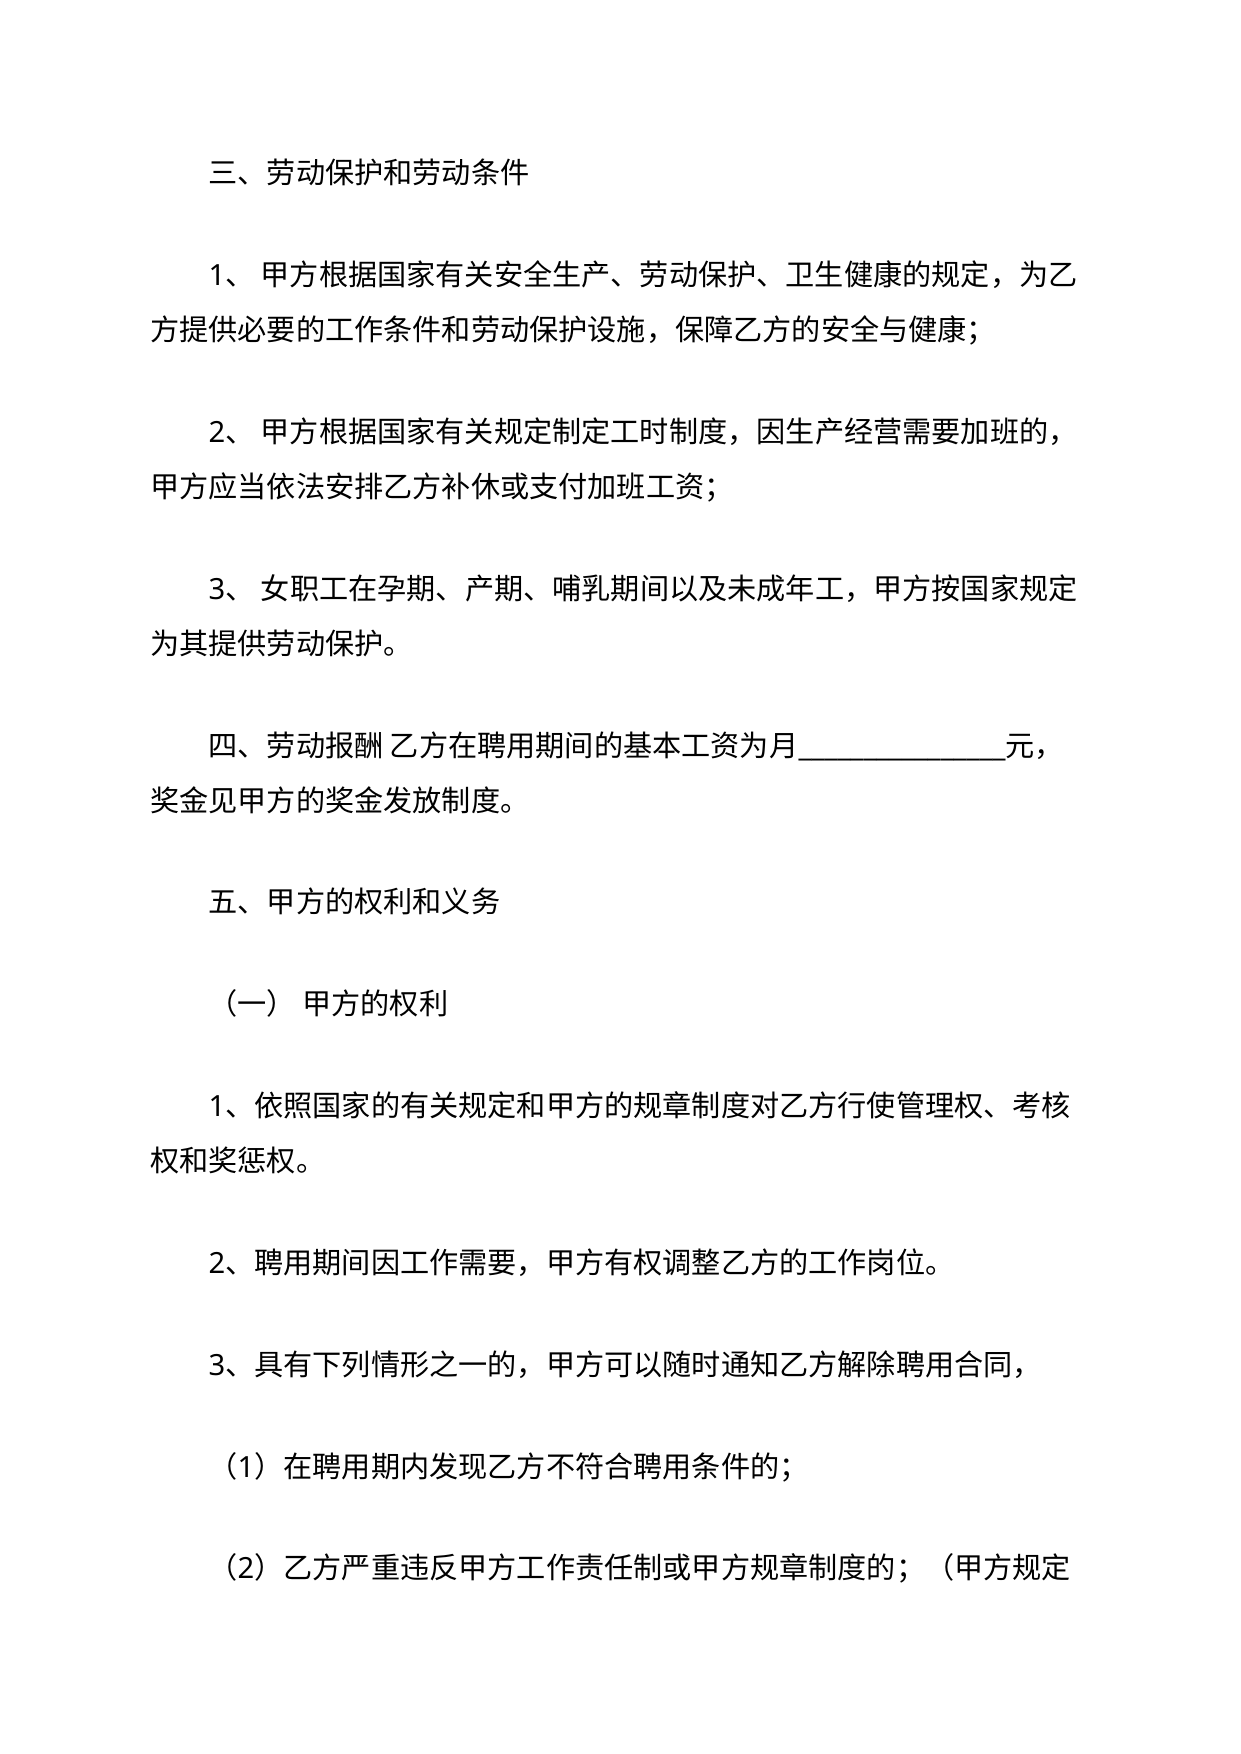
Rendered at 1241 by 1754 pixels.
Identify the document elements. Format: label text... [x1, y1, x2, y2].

text 1、 甲方根据国家有关安全生产、劳动保护、卫生健康的规定，为乙方提供必要的工作条件和劳动保护设施，保障乙方的安全与健康； [150, 252, 1090, 349]
text 五、甲方的权利和义务 [150, 879, 1090, 921]
text 四、劳动报酬 乙方在聘用期间的基本工资为月________________元，奖金见甲方的奖金发放制度。 [150, 722, 1090, 819]
text 2、聘用期间因工作需要，甲方有权调整乙方的工作岗位。 [150, 1239, 1090, 1282]
text 3、具有下列情形之一的，甲方可以随时通知乙方解除聘用合同， [150, 1341, 1090, 1383]
text 1、依照国家的有关规定和甲方的规章制度对乙方行使管理权、考核权和奖惩权。 [150, 1082, 1090, 1180]
text 3、 女职工在孕期、产期、哺乳期间以及未成年工，甲方按国家规定为其提供劳动保护。 [150, 565, 1090, 663]
text （一） 甲方的权利 [150, 981, 1090, 1023]
text （1）在聘用期内发现乙方不符合聘用条件的； [150, 1443, 1090, 1486]
text 2、 甲方根据国家有关规定制定工时制度，因生产经营需要加班的，甲方应当依法安排乙方补休或支付加班工资； [150, 408, 1090, 506]
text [150, 1545, 1090, 1587]
text 三、劳动保护和劳动条件 [150, 150, 1090, 192]
